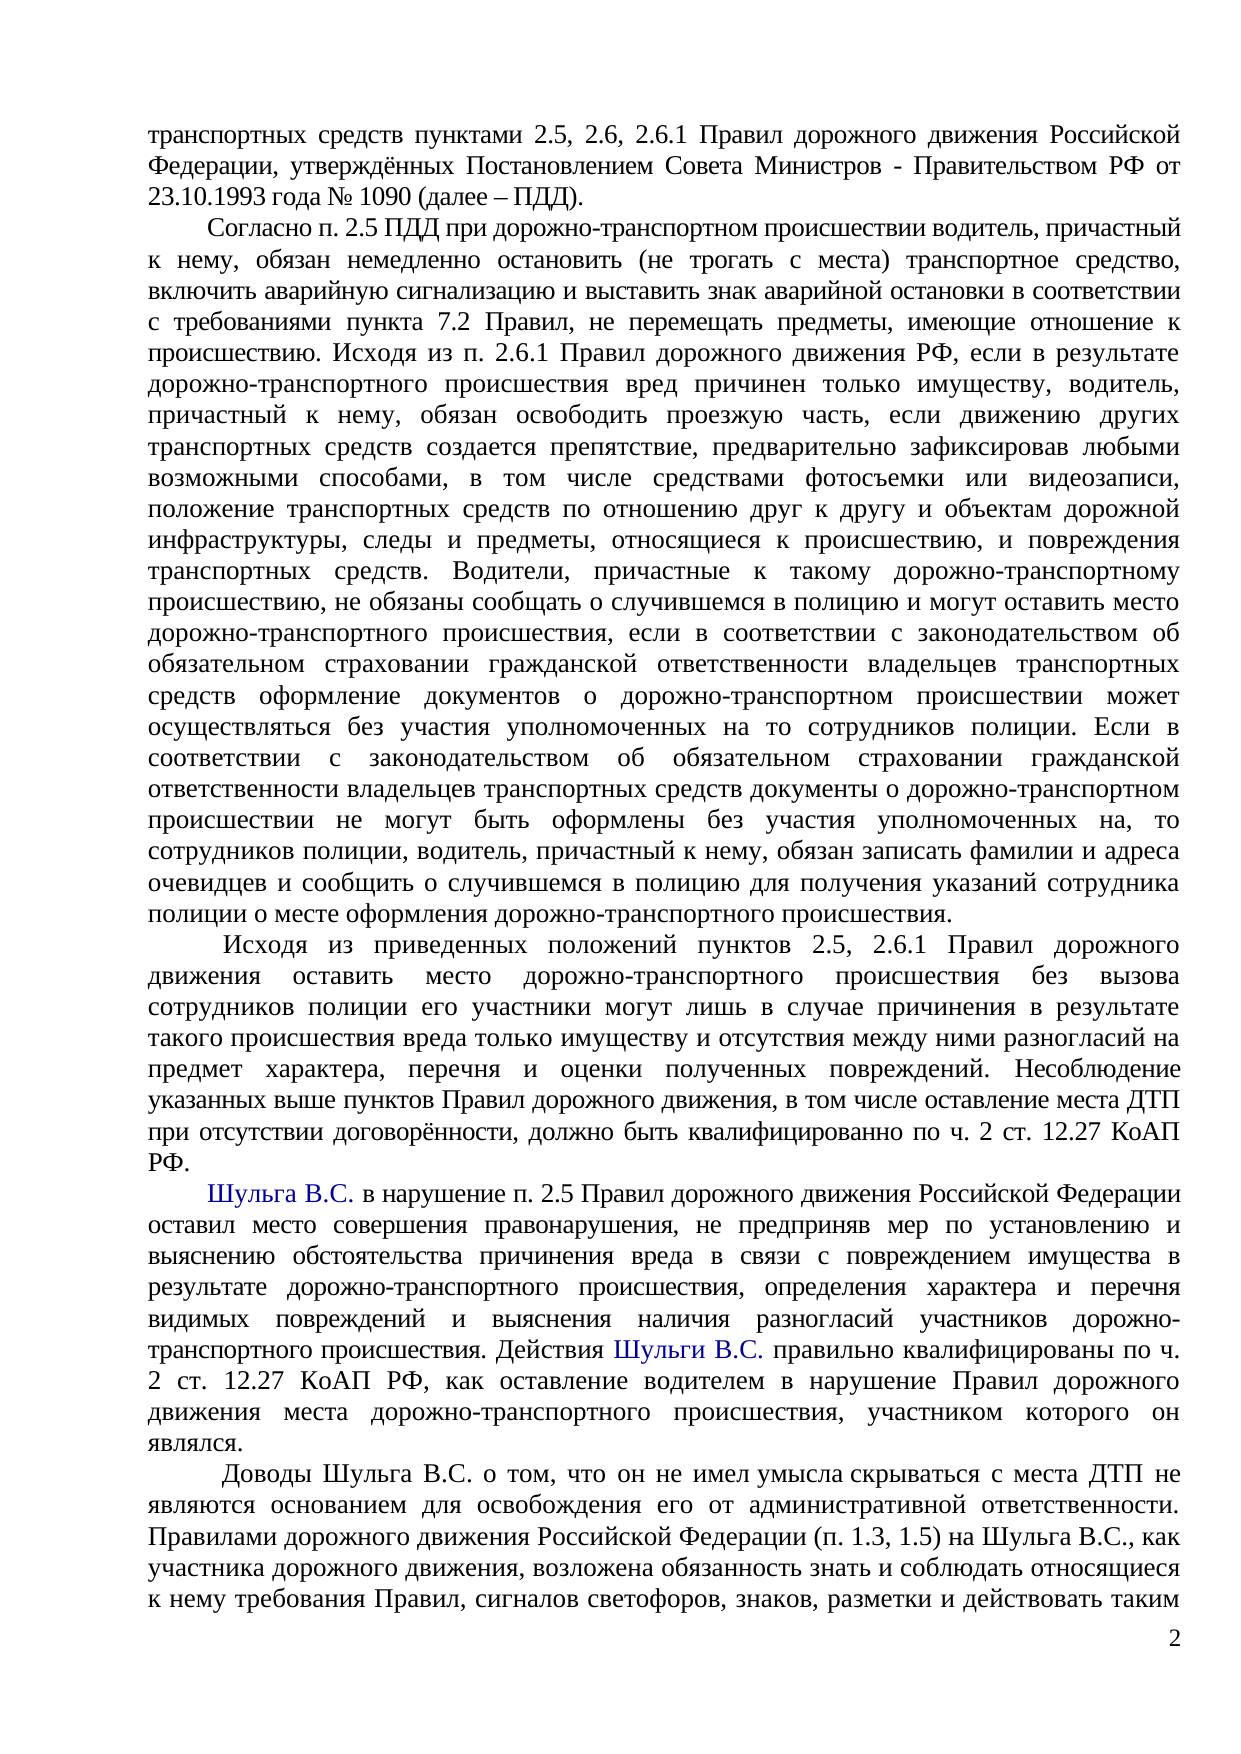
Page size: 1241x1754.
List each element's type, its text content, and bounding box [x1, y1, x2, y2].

text Согласно п. 2.5 ПДД при дорожно-транспортном происшествии водитель, причастный к нему, обязан немедленно остановить (не трогать с места) транспортное средство, включить аварийную сигнализацию и выставить знак аварийной остановки в соответствии с требованиями пункта 7.2 Правил, не перемещать предметы, имеющие отношение к происшествию. Исходя из п. 2.6.1 Правил дорожного движения РФ, если в результате дорожно-транспортного происшествия вред причинен только имуществу, водитель, причастный к нему, обязан освободить проезжую часть, если движению других транспортных средств создается препятствие, предварительно зафиксировав любыми возможными способами, в том числе средствами фотосъемки или видеозаписи, положение транспортных средств по отношению друг к другу и объектам дорожной инфраструктуры, следы и предметы, относящиеся к происшествию, и повреждения транспортных средств. Водители, причастные к такому дорожно-транспортному происшествию, не обязаны сообщать о случившемся в полицию и могут оставить место дорожно-транспортного происшествия, если в соответствии с законодательством об обязательном страховании гражданской ответственности владельцев транспортных средств оформление документов о дорожно-транспортном происшествии может осуществляться без участия уполномоченных на то сотрудников полиции. Если в соответствии с законодательством об обязательном страховании гражданской ответственности владельцев транспортных средств документы о дорожно-транспортном происшествии не могут быть оформлены без участия уполномоченных на, то сотрудников полиции, водитель, причастный к нему, обязан записать фамилии и адреса очевидцев и сообщить о случившемся в полицию для получения указаний сотрудника полиции о месте оформления дорожно-транспортного происшествия. [148, 212, 1181, 928]
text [148, 118, 1181, 212]
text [148, 1457, 1181, 1613]
text Исходя из приведенных положений пунктов 2.5, 2.6.1 Правил дорожного движения оставить место дорожно-транспортного происшествия без вызова сотрудников полиции его участники могут лишь в случае причинения в результате такого происшествия вреда только имуществу и отсутствия между ними разногласий на предмет характера, перечня и оценки полученных повреждений. Несоблюдение указанных выше пунктов Правил дорожного движения, в том числе оставление места ДТП при отсутствии договорённости, должно быть квалифицированно по ч. 2 ст. 12.27 КоАП РФ. [148, 928, 1181, 1177]
text Шульга В.С. в нарушение п. 2.5 Правил дорожного движения Российской Федерации оставил место совершения правонарушения, не предприняв мер по установлению и выяснению обстоятельства причинения вреда в связи с повреждением имущества в результате дорожно-транспортного происшествия, определения характера и перечня видимых повреждений и выяснения наличия разногласий участников дорожно-транспортного происшествия. Действия Шульги В.С. правильно квалифицированы по ч. 2 ст. 12.27 КоАП РФ, как оставление водителем в нарушение Правил дорожного движения места дорожно-транспортного происшествия, участником которого он являлся. [148, 1177, 1181, 1457]
